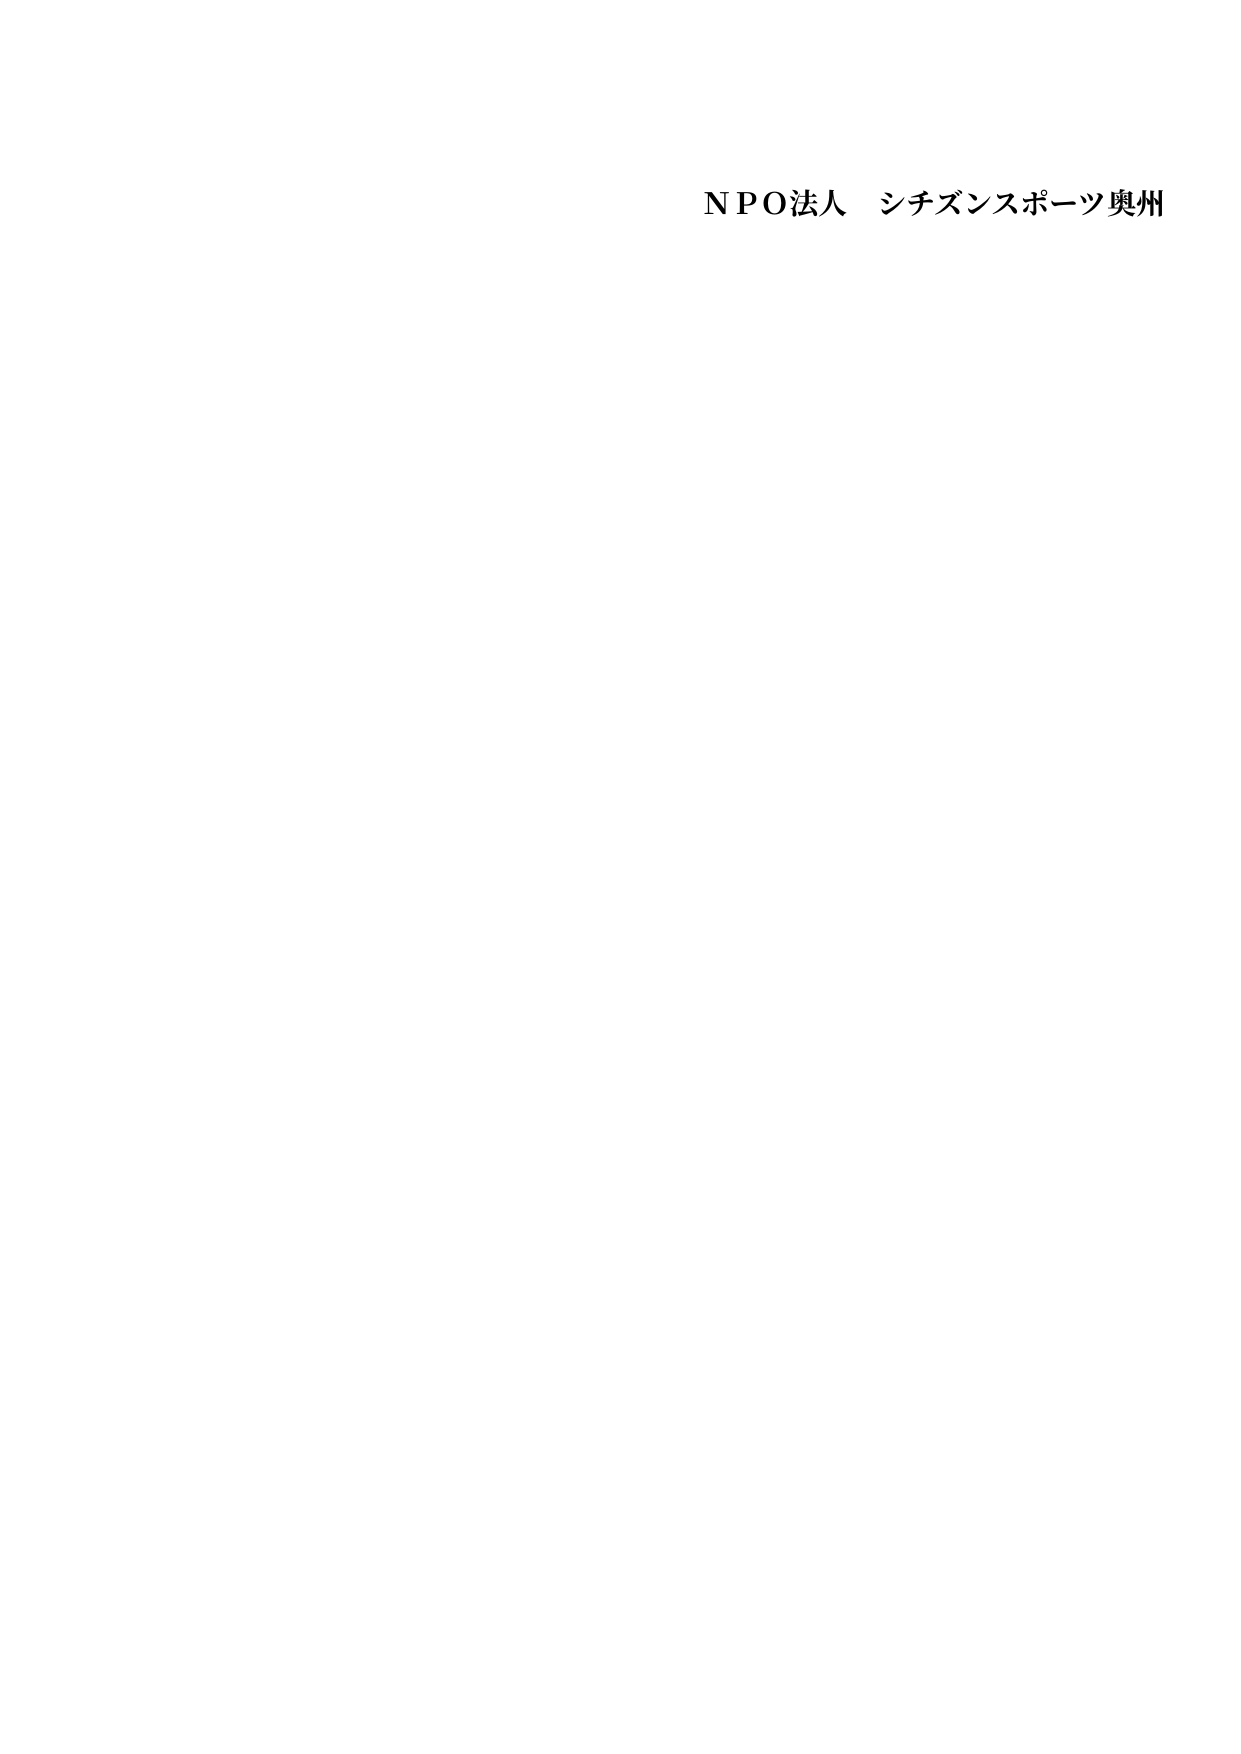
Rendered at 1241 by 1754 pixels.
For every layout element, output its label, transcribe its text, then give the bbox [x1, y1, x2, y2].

text ＮＰＯ法人 シチズンスポーツ奥州 [75, 164, 1165, 239]
